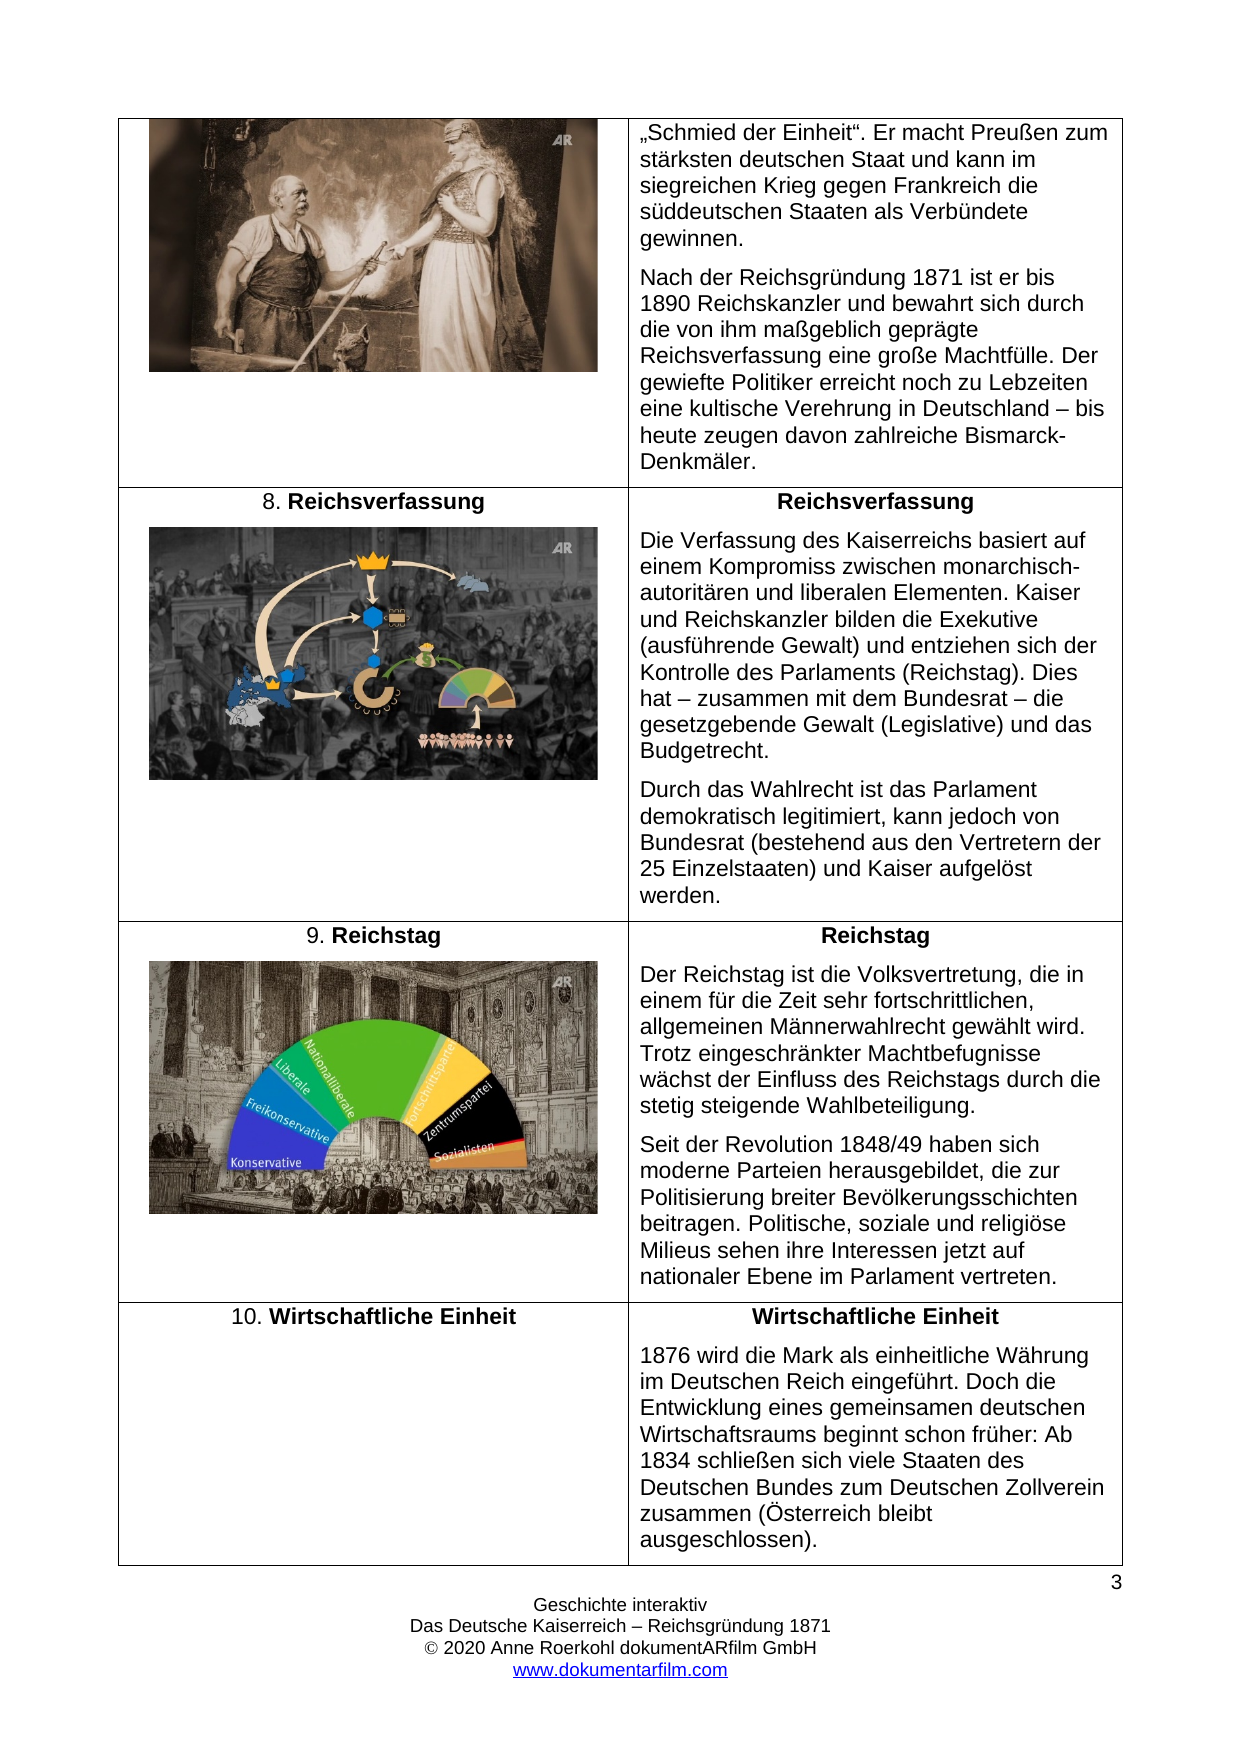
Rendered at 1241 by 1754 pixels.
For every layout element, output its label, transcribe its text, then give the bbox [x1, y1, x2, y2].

table_cell 8. Reichsverfassung [119, 488, 628, 921]
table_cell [629, 119, 1122, 487]
picture [149, 961, 598, 1214]
picture [149, 119, 598, 372]
picture [149, 527, 598, 780]
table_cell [119, 119, 628, 487]
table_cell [119, 1303, 628, 1565]
table_cell Reichsverfassung Die Verfassung des Kaiserreichs basiert auf einem Kompromiss zwischen monarchisch-autoritären und liberalen Elementen. Kaiser und Reichskanzler bilden die Exekutive (ausführende Gewalt) und entziehen sich der Kontrolle des Parlaments (Reichstag). Dies hat – zusammen mit dem Bundesrat – die gesetzgebende Gewalt (Legislative) und das Budgetrecht. Durch das Wahlrecht ist das Parlament demokratisch legitimiert, kann jedoch von Bundesrat (bestehend aus den Vertretern der 25 Einzelstaaten) und Kaiser aufgelöst werden. [629, 488, 1122, 921]
table_cell Reichstag Der Reichstag ist die Volksvertretung, die in einem für die Zeit sehr fortschrittlichen, allgemeinen Männerwahlrecht gewählt wird. Trotz eingeschränkter Machtbefugnisse wächst der Einfluss des Reichstags durch die stetig steigende Wahlbeteiligung. Seit der Revolution 1848/49 haben sich moderne Parteien herausgebildet, die zur Politisierung breiter Bevölkerungsschichten beitragen. Politische, soziale und religiöse Milieus sehen ihre Interessen jetzt auf nationaler Ebene im Parlament vertreten. [629, 922, 1122, 1302]
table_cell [629, 1303, 1122, 1565]
table_cell 9. Reichstag [119, 922, 628, 1302]
